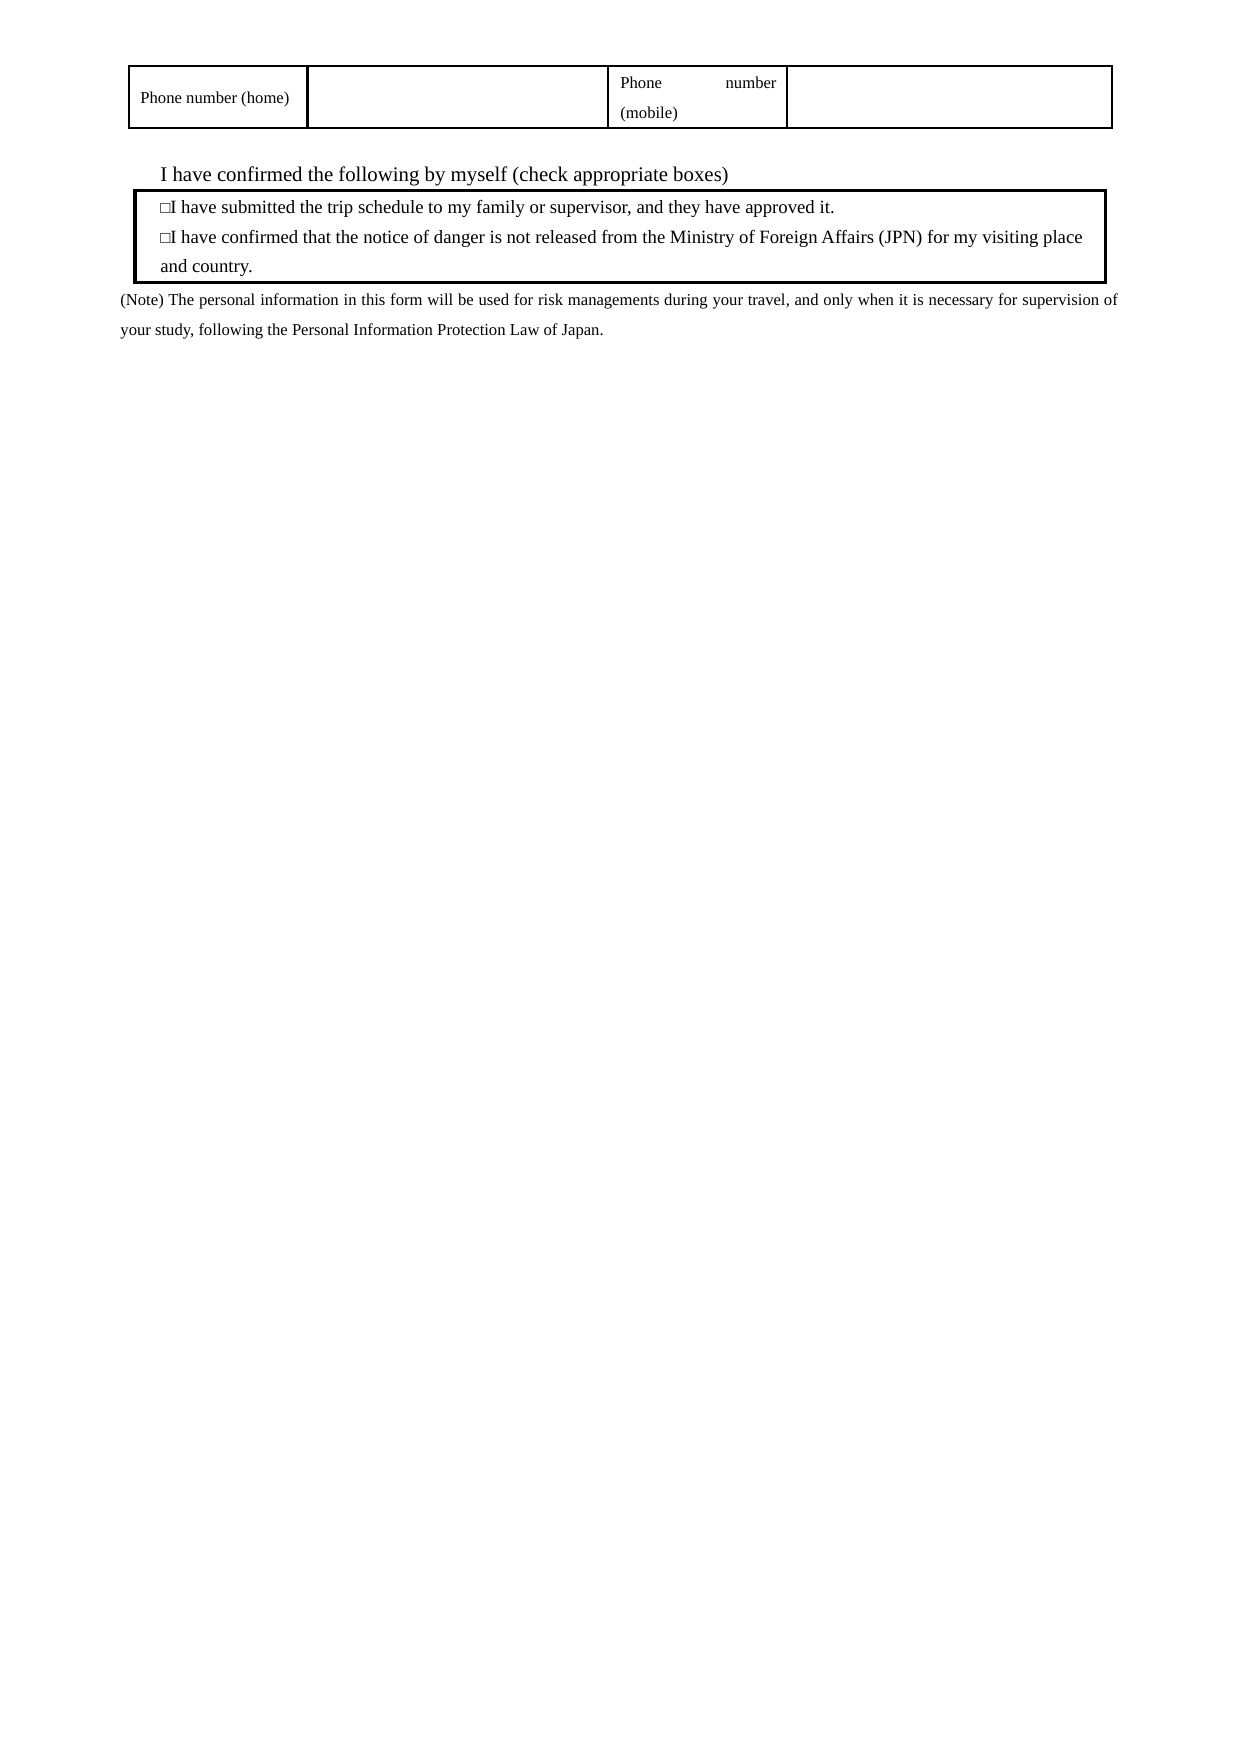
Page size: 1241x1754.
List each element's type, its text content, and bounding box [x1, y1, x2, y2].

table_cell Phone number (home) [130, 67, 306, 127]
table_cell Phone number (mobile) [609, 67, 786, 127]
text I have confirmed the following by myself (check appropriate boxes) [120, 159, 1120, 188]
table_cell [309, 67, 607, 127]
table_cell [788, 67, 1111, 127]
text (Note) The personal information in this form will be used for risk managements during your travel, and only when it is necessary for supervision of your study, following the Personal Information Protection Law of Japan. [120, 284, 1120, 344]
table_header □I have submitted the trip schedule to my family or supervisor, and they have approved it. □I have confirmed that the notice of danger is not released from the Ministry of Foreign Affairs (JPN) for my visiting place and country. [137, 192, 1104, 281]
